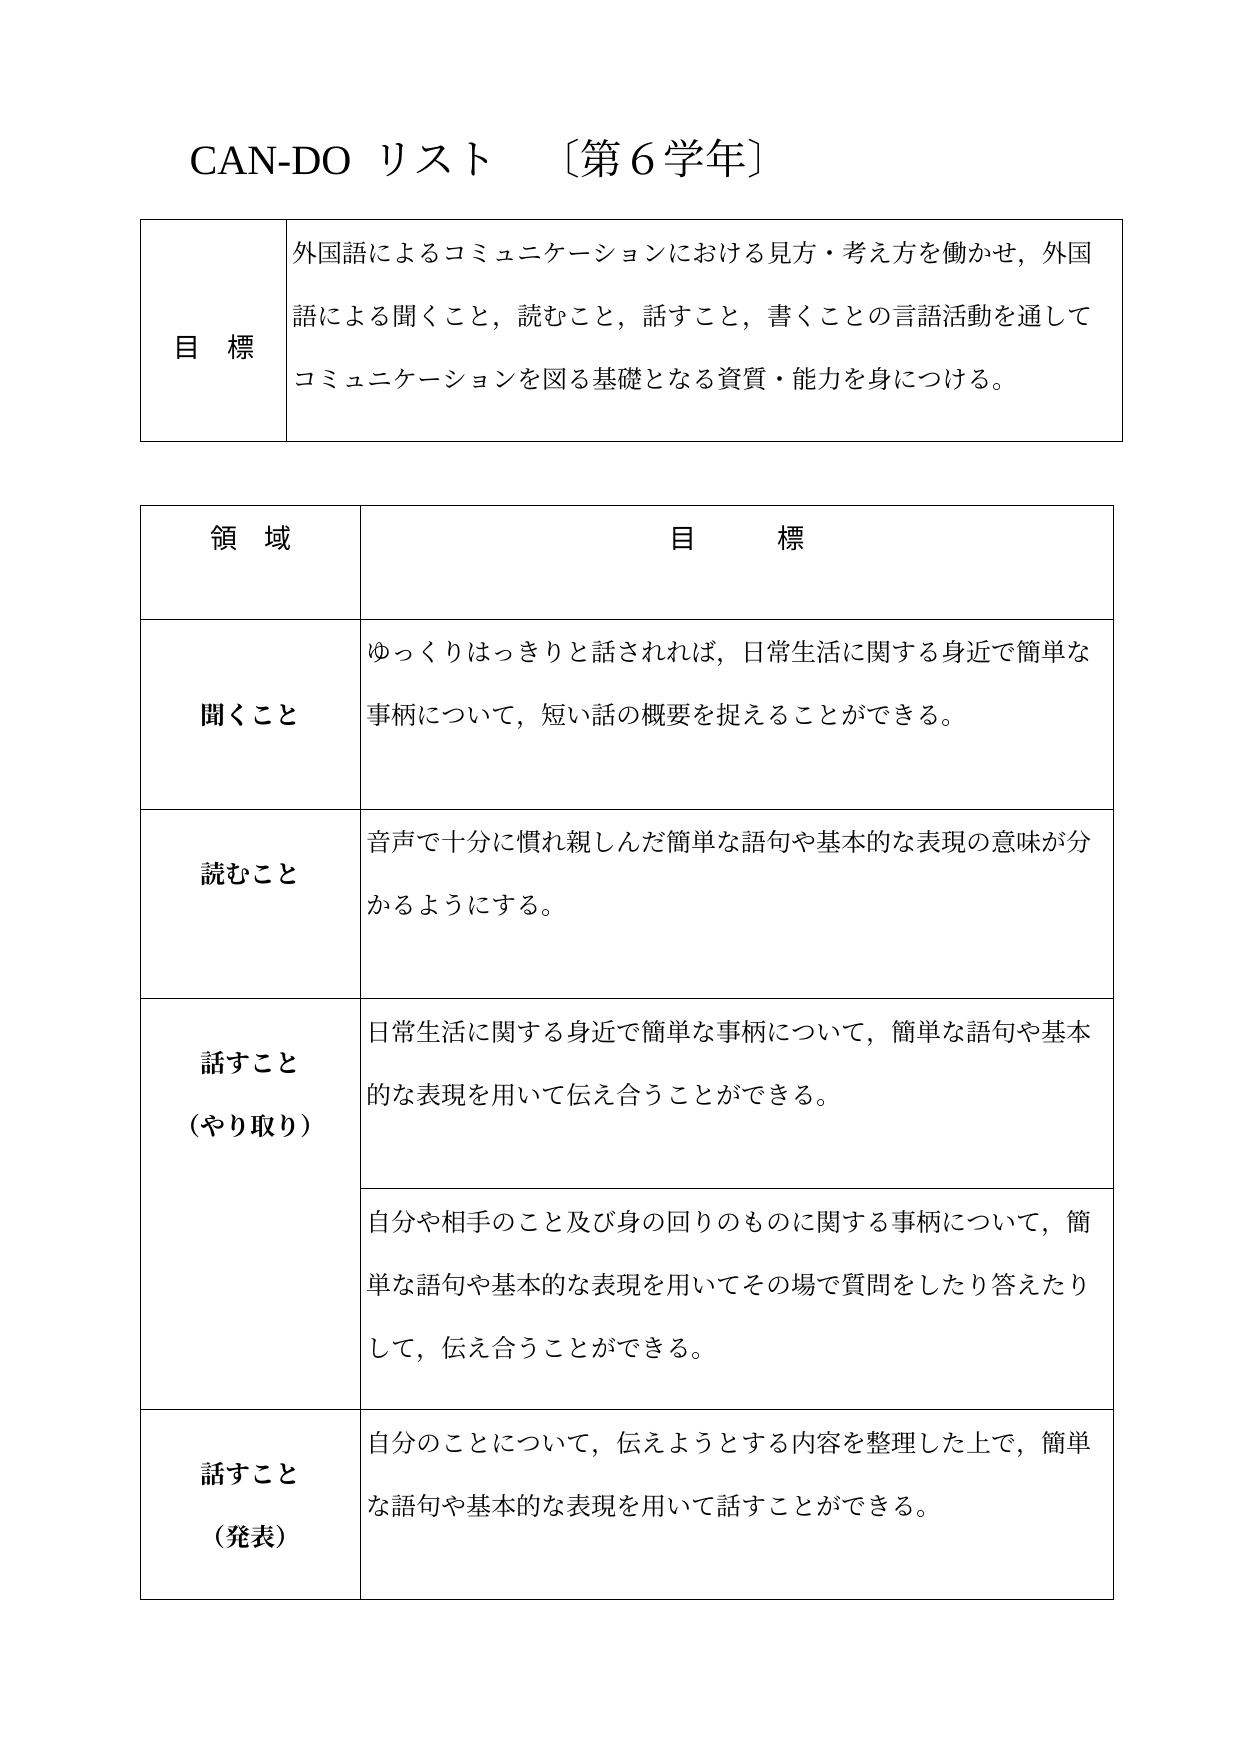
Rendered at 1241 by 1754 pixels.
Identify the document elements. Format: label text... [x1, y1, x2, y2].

table_cell 自分や相手のこと及び身の回りのものに関する事柄について，簡単な語句や基本的な表現を用いてその場で質問をしたり答えたりして，伝え合うことができる。 [361, 1189, 1113, 1409]
table_header 領 域 [141, 506, 360, 619]
table_cell 自分のことについて，伝えようとする内容を整理した上で，簡単な語句や基本的な表現を用いて話すことができる。 [361, 1410, 1113, 1599]
table_cell 日常生活に関する身近で簡単な事柄について，簡単な語句や基本的な表現を用いて伝え合うことができる。 [361, 999, 1113, 1188]
table_cell 話すこと （発表） [141, 1410, 360, 1599]
table_cell 話すこと （やり取り） [141, 999, 360, 1409]
text CAN-DO リスト 〔第６学年〕 [118, 125, 1122, 188]
table_cell 音声で十分に慣れ親しんだ簡単な語句や基本的な表現の意味が分かるようにする。 [361, 810, 1113, 998]
table_cell 読むこと [141, 810, 360, 998]
table_header 目 標 [361, 506, 1113, 619]
table_header 外国語によるコミュニケーションにおける見方・考え方を働かせ，外国語による聞くこと，読むこと，話すこと，書くことの言語活動を通してコミュニケーションを図る基礎となる資質・能力を身につける。 [287, 220, 1122, 441]
table_cell ゆっくりはっきりと話されれば，日常生活に関する身近で簡単な事柄について，短い話の概要を捉えることができる。 [361, 620, 1113, 808]
table_header 目 標 [141, 220, 286, 441]
table_cell 聞くこと [141, 620, 360, 808]
